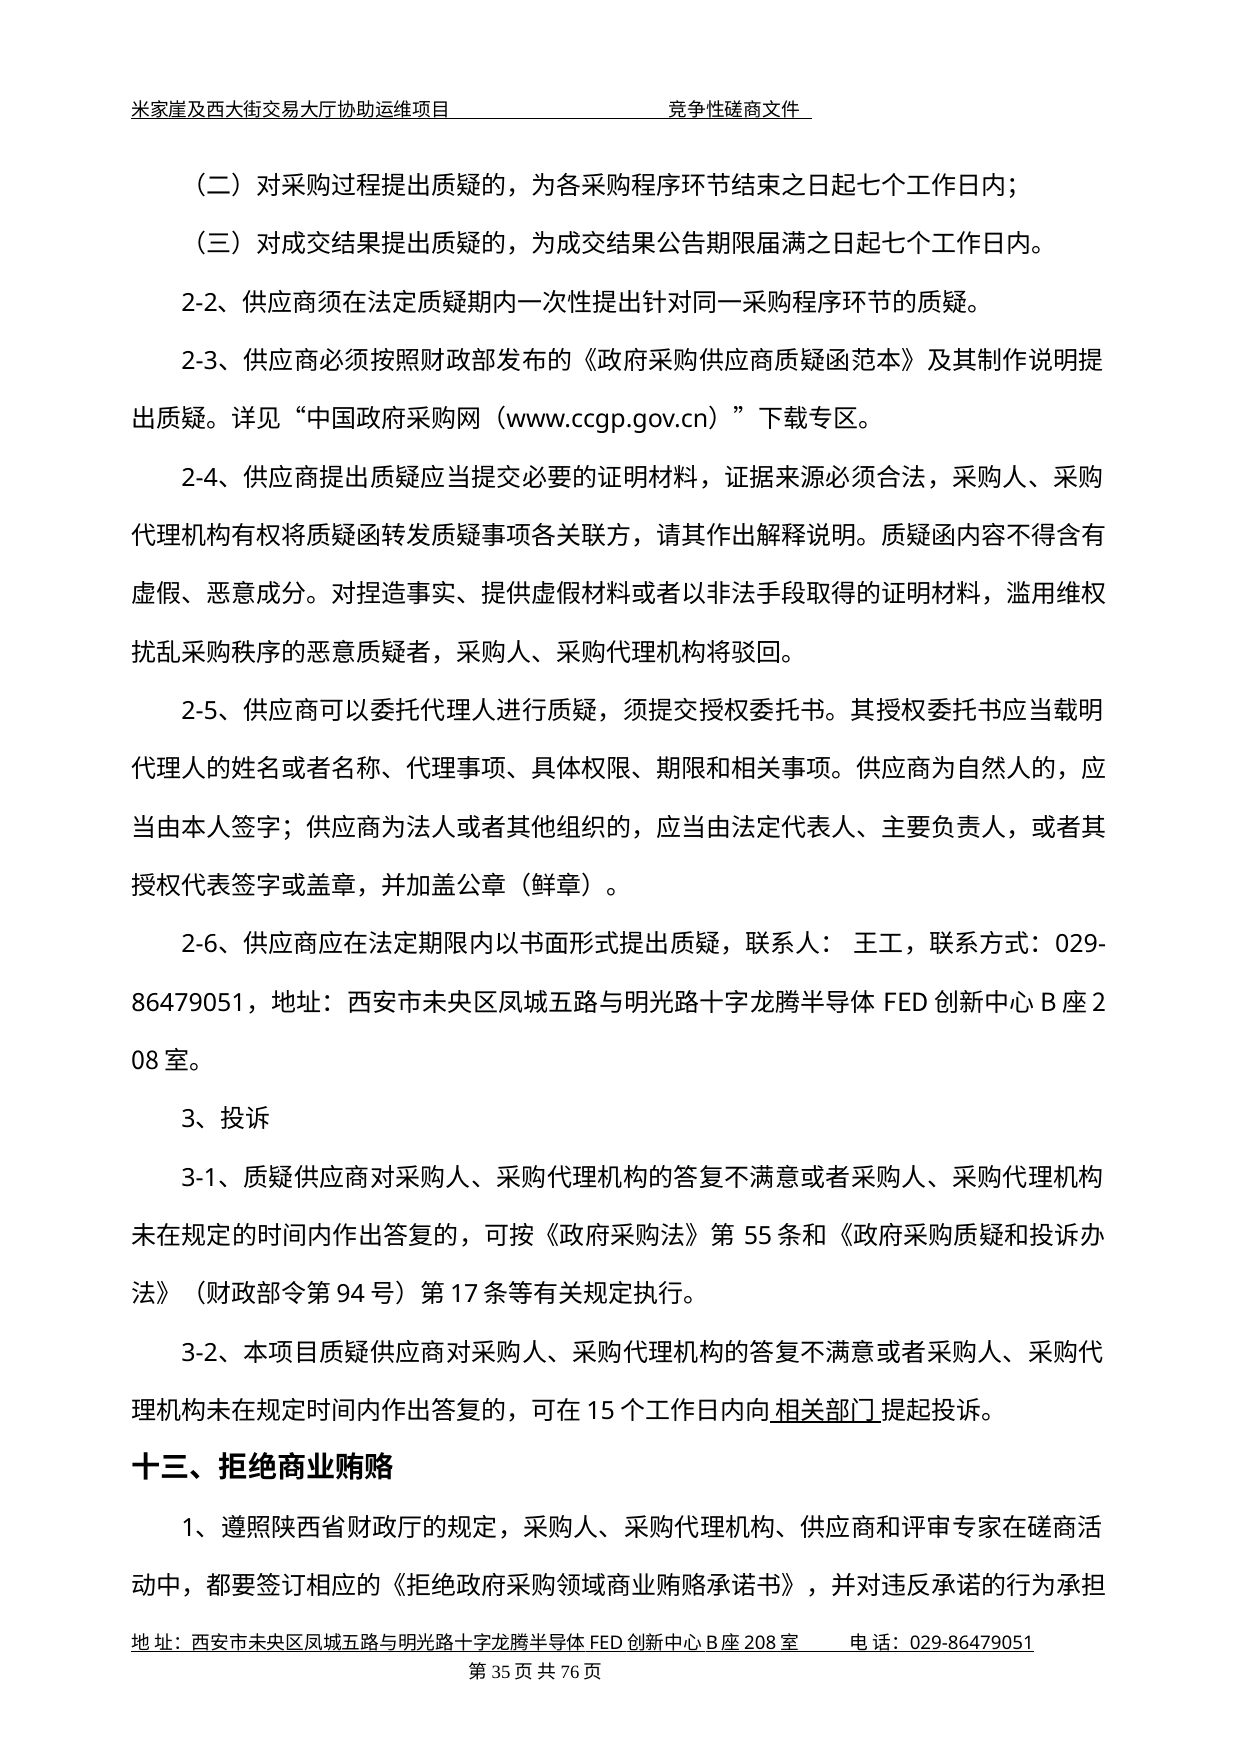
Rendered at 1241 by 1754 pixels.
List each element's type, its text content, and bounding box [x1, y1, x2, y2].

text 3、投诉 [131, 1081, 1106, 1139]
text 2-4、供应商提出质疑应当提交必要的证明材料，证据来源必须合法，采购人、采购代理机构有权将质疑函转发质疑事项各关联方，请其作出解释说明。质疑函内容不得含有虚假、恶意成分。对捏造事实、提供虚假材料或者以非法手段取得的证明材料，滥用维权扰乱采购秩序的恶意质疑者，采购人、采购代理机构将驳回。 [131, 439, 1106, 673]
text （三）对成交结果提出质疑的，为成交结果公告期限届满之日起七个工作日内。 [131, 206, 1106, 264]
text 2-3、供应商必须按照财政部发布的《政府采购供应商质疑函范本》及其制作说明提出质疑。详见“中国政府采购网（www.ccgp.gov.cn）”下载专区。 [131, 323, 1106, 439]
text 2-2、供应商须在法定质疑期内一次性提出针对同一采购程序环节的质疑。 [181, 264, 1106, 323]
subtitle 十三、拒绝商业贿赂 [131, 1431, 1106, 1489]
text 2-5、供应商可以委托代理人进行质疑，须提交授权委托书。其授权委托书应当载明代理人的姓名或者名称、代理事项、具体权限、期限和相关事项。供应商为自然人的，应当由本人签字；供应商为法人或者其他组织的，应当由法定代表人、主要负责人，或者其授权代表签字或盖章，并加盖公章（鲜章）。 [131, 673, 1106, 906]
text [131, 1489, 1106, 1606]
text 3-2、本项目质疑供应商对采购人、采购代理机构的答复不满意或者采购人、采购代理机构未在规定时间内作出答复的，可在15个工作日内向 相关部门 提起投诉。 [131, 1314, 1106, 1431]
text （二）对采购过程提出质疑的，为各采购程序环节结束之日起七个工作日内； [181, 148, 1106, 206]
text 2-6、供应商应在法定期限内以书面形式提出质疑，联系人： 王工，联系方式：029-86479051，地址：西安市未央区凤城五路与明光路十字龙腾半导体FED创新中心B座208室。 [131, 906, 1106, 1081]
text 3-1、质疑供应商对采购人、采购代理机构的答复不满意或者采购人、采购代理机构未在规定的时间内作出答复的，可按《政府采购法》第55条和《政府采购质疑和投诉办法》（财政部令第94号）第17条等有关规定执行。 [131, 1139, 1106, 1314]
